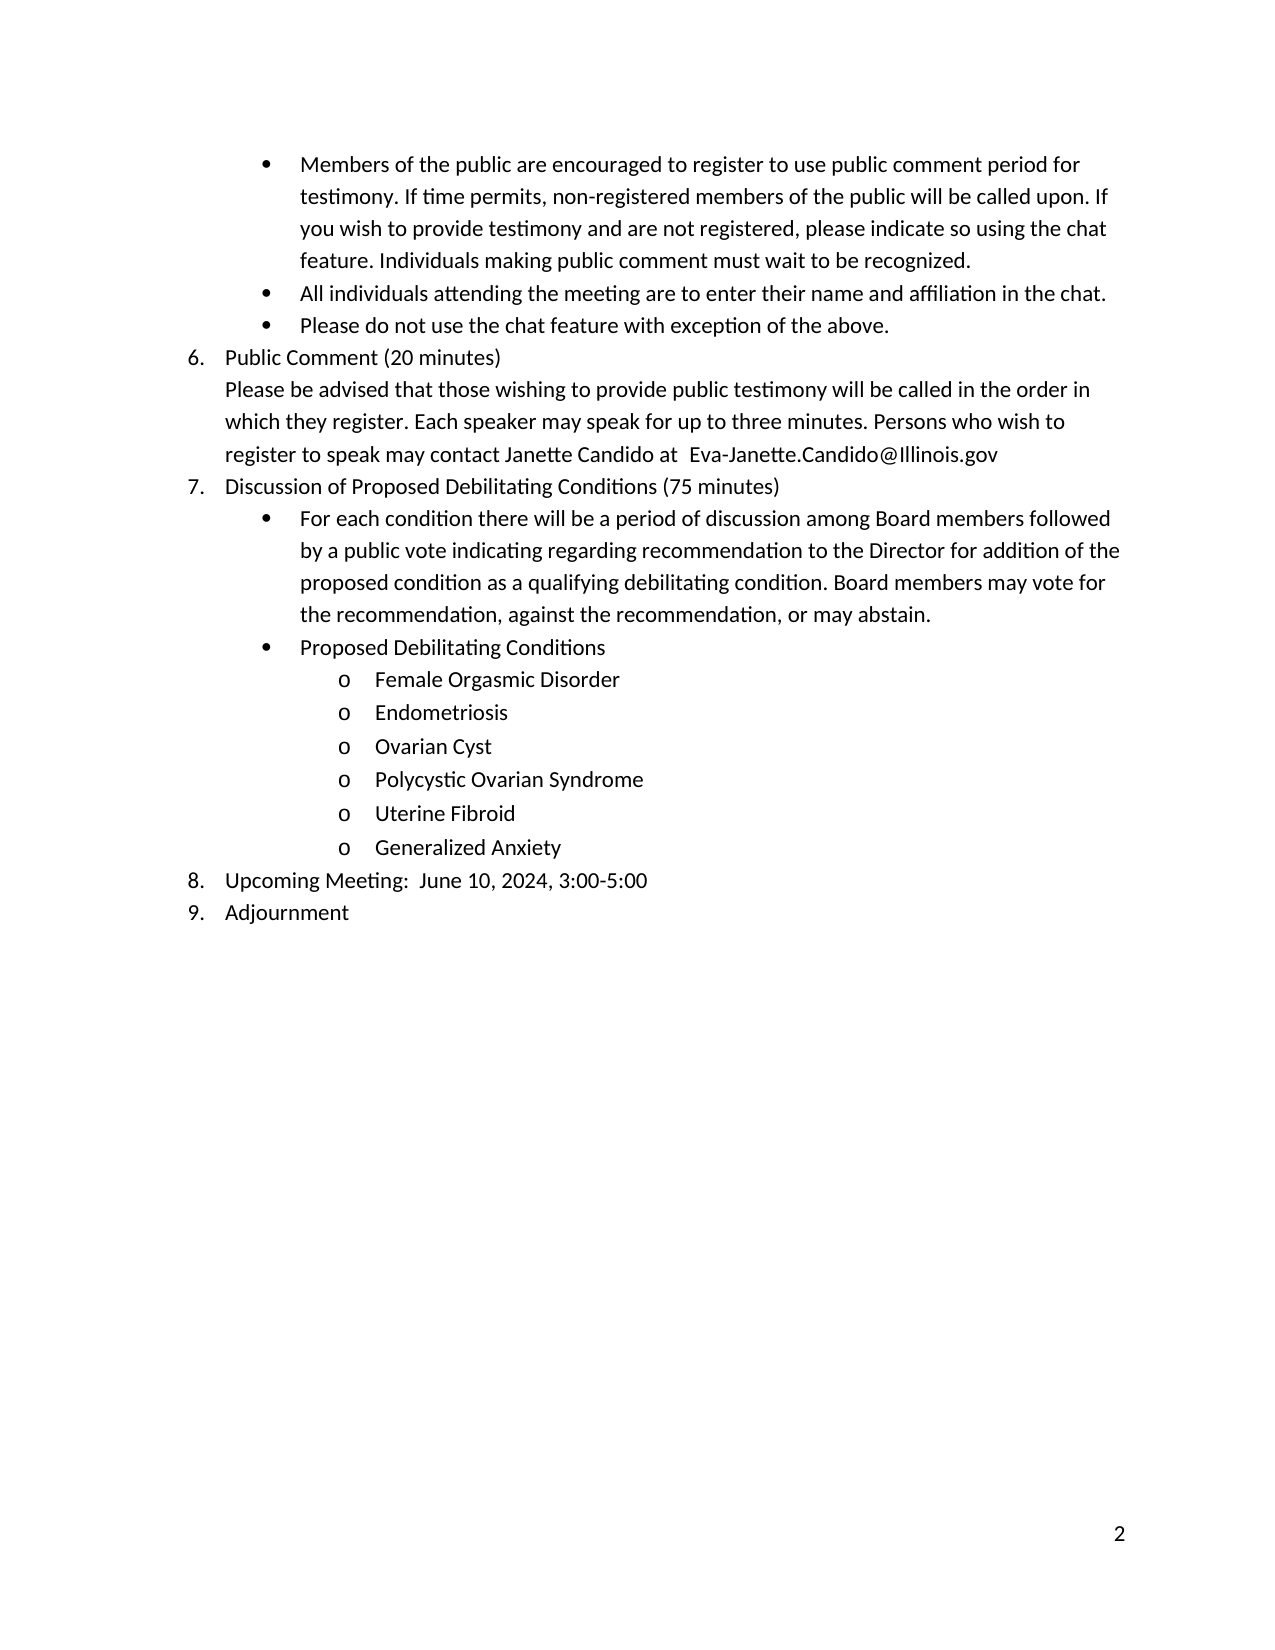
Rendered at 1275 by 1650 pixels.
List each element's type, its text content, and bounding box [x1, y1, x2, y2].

list All individuals attending the meeting are to enter their name and affiliation in the chat. [262, 279, 1125, 307]
list Please be advised that those wishing to provide public testimony will be called in the order in which they register. Each speaker may speak for up to three minutes. Persons who wish to register to speak may contact Janette Candido at Eva-Janette.Candido@Illinois.gov [225, 375, 1125, 468]
list Please do not use the chat feature with exception of the above. [262, 311, 1125, 339]
list Adjournment [187, 898, 1125, 926]
list Public Comment (20 minutes) [187, 343, 1125, 371]
list Polycystic Ovarian Syndrome [337, 766, 1125, 795]
list Female Orgasmic Disorder [337, 665, 1125, 694]
list Endometriosis [337, 698, 1125, 728]
list Proposed Debilitating Conditions [262, 633, 1125, 661]
list For each condition there will be a period of discussion among Board members followed by a public vote indicating regarding recommendation to the Director for addition of the proposed condition as a qualifying debilitating condition. Board members may vote for the recommendation, against the recommendation, or may abstain. [262, 504, 1125, 629]
list Uterine Fibroid [337, 799, 1125, 828]
list Generalized Anxiety [337, 833, 1125, 862]
list Ovarian Cyst [337, 732, 1125, 761]
list Upcoming Meeting: June 10, 2024, 3:00-5:00 [187, 866, 1125, 894]
list Members of the public are encouraged to register to use public comment period for testimony. If time permits, non-registered members of the public will be called upon. If you wish to provide testimony and are not registered, please indicate so using the chat feature. Individuals making public comment must wait to be recognized. [262, 150, 1125, 274]
list Discussion of Proposed Debilitating Conditions (75 minutes) [187, 472, 1125, 500]
